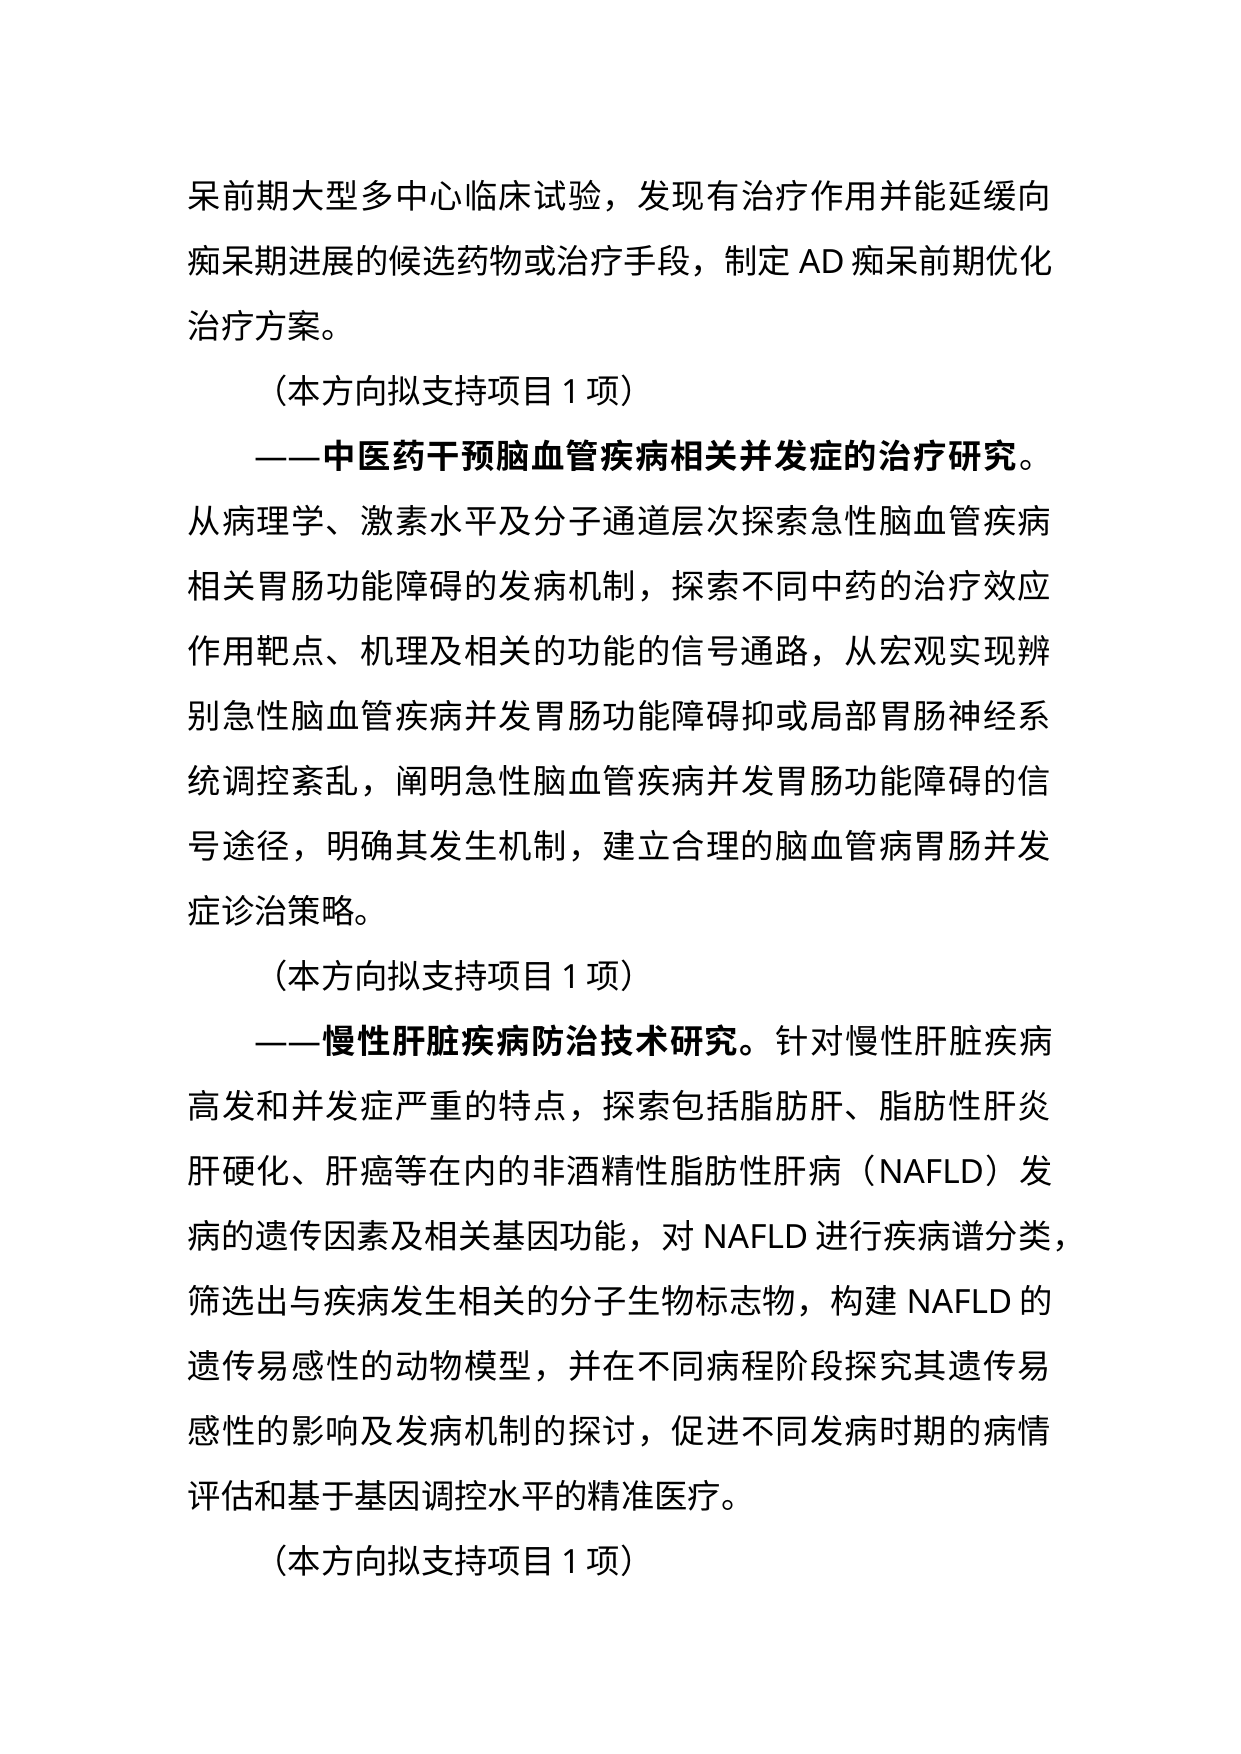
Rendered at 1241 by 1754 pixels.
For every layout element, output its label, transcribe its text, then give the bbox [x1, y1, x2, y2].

text （本方向拟支持项目1项） [187, 942, 1053, 1007]
text ——中医药干预脑血管疾病相关并发症的治疗研究。从病理学、激素水平及分子通道层次探索急性脑血管疾病相关胃肠功能障碍的发病机制，探索不同中药的治疗效应、作用靶点、机理及相关的功能的信号通路，从宏观实现辨别急性脑血管疾病并发胃肠功能障碍抑或局部胃肠神经系统调控紊乱，阐明急性脑血管疾病并发胃肠功能障碍的信号途径，明确其发生机制，建立合理的脑血管病胃肠并发症诊治策略。 [187, 422, 1053, 942]
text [187, 162, 1053, 357]
text （本方向拟支持项目1项） [187, 1527, 1053, 1592]
text （本方向拟支持项目1项） [187, 357, 1053, 422]
text ——慢性肝脏疾病防治技术研究。针对慢性肝脏疾病高发和并发症严重的特点，探索包括脂肪肝、脂肪性肝炎、肝硬化、肝癌等在内的非酒精性脂肪性肝病（NAFLD）发病的遗传因素及相关基因功能，对NAFLD进行疾病谱分类，筛选出与疾病发生相关的分子生物标志物，构建NAFLD的遗传易感性的动物模型，并在不同病程阶段探究其遗传易感性的影响及发病机制的探讨，促进不同发病时期的病情评估和基于基因调控水平的精准医疗。 [187, 1007, 1053, 1527]
